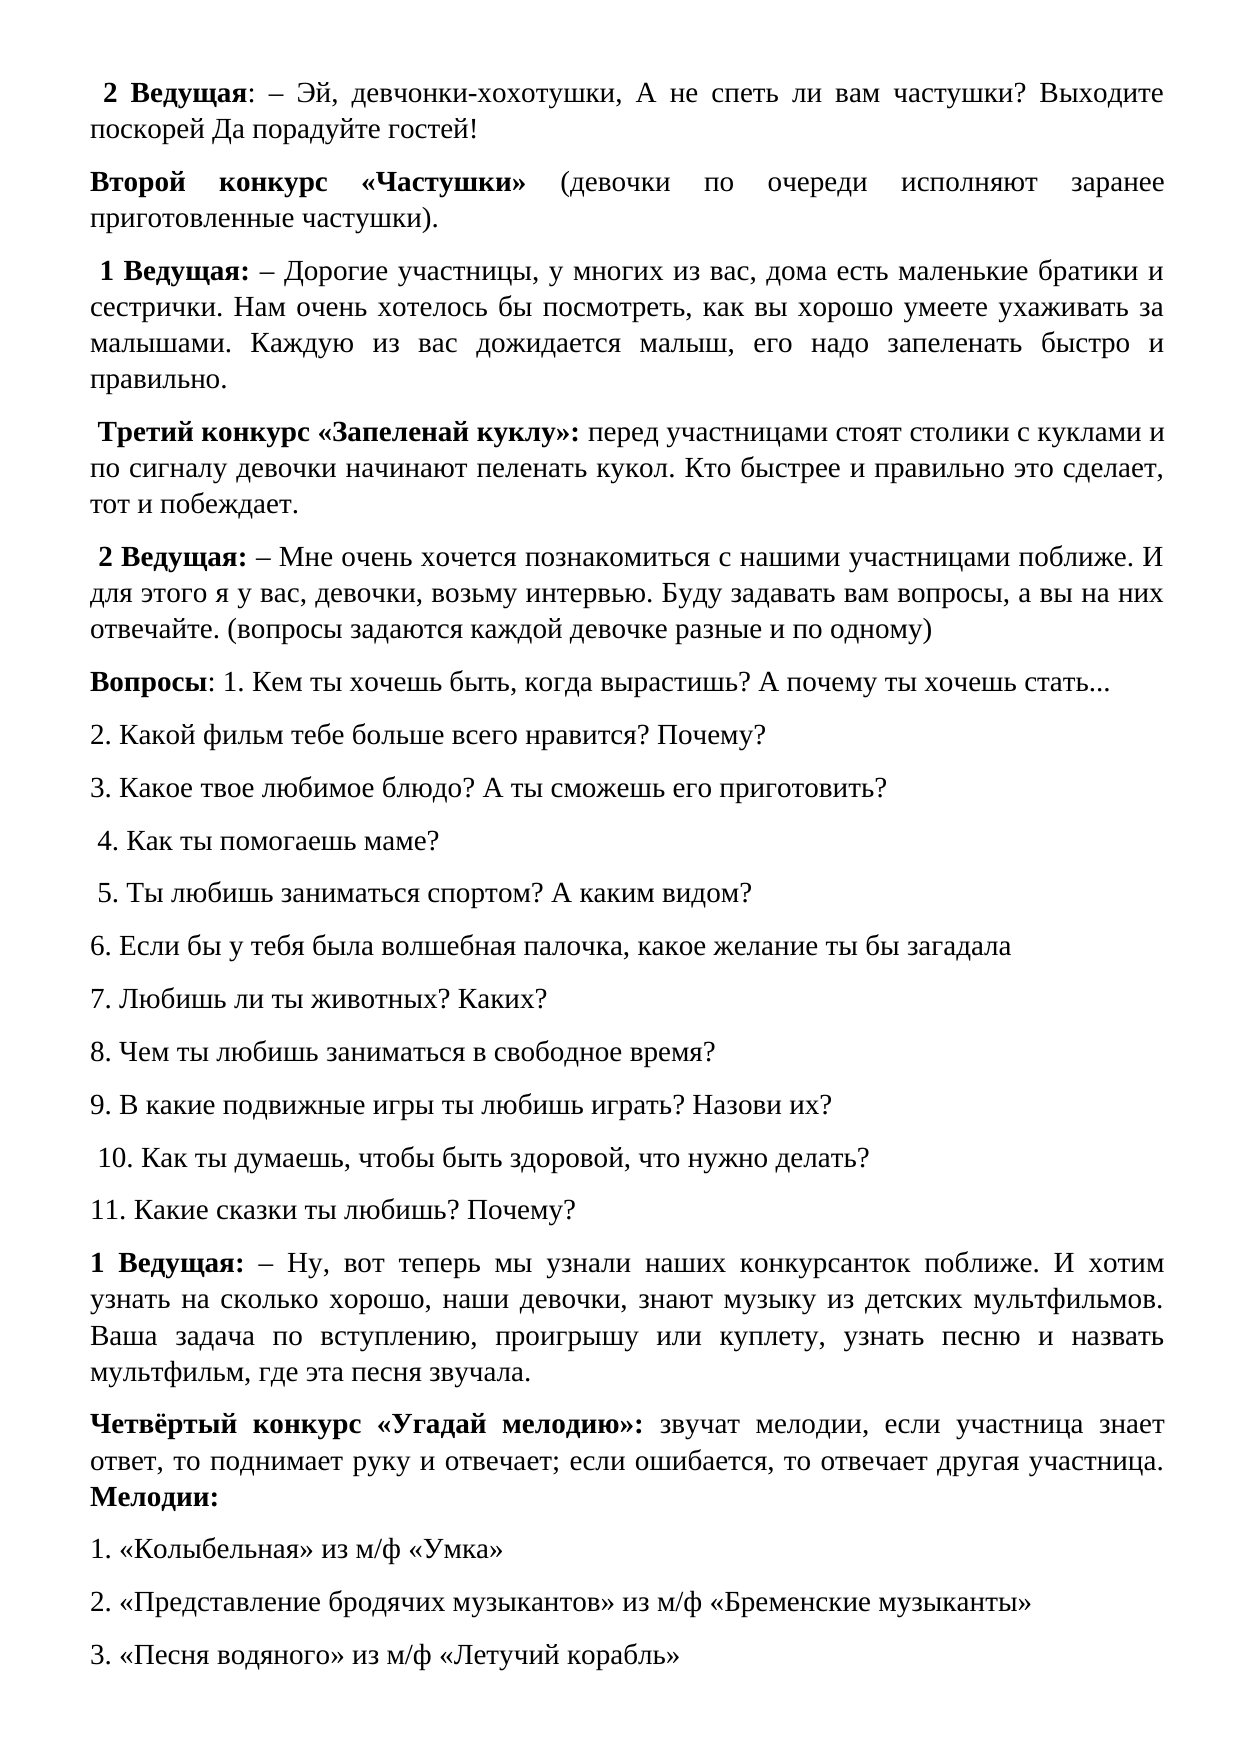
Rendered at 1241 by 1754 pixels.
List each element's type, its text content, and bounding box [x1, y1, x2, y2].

text 2. «Представление бродячих музыкантов» из м/ф «Бременские музыканты» [90, 1584, 1165, 1618]
text 2. Какой фильм тебе больше всего нравится? Почему? [90, 717, 1165, 751]
text 9. В какие подвижные игры ты любишь играть? Назови их? [90, 1087, 1165, 1120]
text 6. Если бы у тебя была волшебная палочка, какое желание ты бы загадала [90, 928, 1165, 962]
text 3. Какое твое любимое блюдо? А ты сможешь его приготовить? [90, 770, 1165, 803]
text 1 Ведущая: – Дорогие участницы, у многих из вас, дома есть маленькие братики и сестрички. Нам очень хотелось бы посмотреть, как вы хорошо умеете ухаживать за малышами. Каждую из вас дожидается малыш, его надо запеленать быстро и правильно. [90, 253, 1165, 395]
text 3. «Песня водяного» из м/ф «Летучий корабль» [90, 1637, 1165, 1671]
text 8. Чем ты любишь заниматься в свободное время? [90, 1034, 1165, 1068]
text Третий конкурс «Запеленай куклу»: перед участницами стоят столики с куклами и по сигналу девочки начинают пеленать кукол. Кто быстрее и правильно это сделает, тот и побеждает. [90, 414, 1165, 520]
text 11. Какие сказки ты любишь? Почему? [90, 1192, 1165, 1226]
text 5. Ты любишь заниматься спортом? А каким видом? [90, 876, 1165, 909]
text 4. Как ты помогаешь маме? [90, 823, 1165, 856]
text Четвёртый конкурс «Угадай мелодию»: звучат мелодии, если участница знает ответ, то поднимает руку и отвечает; если ошибается, то отвечает другая участница. Мелодии: [90, 1407, 1165, 1512]
text 2 Ведущая: – Эй, девчонки-хохотушки, А не спеть ли вам частушки? Выходите поскорей Да порадуйте гостей! [90, 75, 1165, 145]
text Вопросы: 1. Кем ты хочешь быть, когда вырастишь? А почему ты хочешь стать... [90, 664, 1165, 698]
text 1. «Колыбельная» из м/ф «Умка» [90, 1532, 1165, 1565]
text Второй конкурс «Частушки» (девочки по очереди исполняют заранее приготовленные частушки). [90, 164, 1165, 234]
text 10. Как ты думаешь, чтобы быть здоровой, что нужно делать? [90, 1140, 1165, 1173]
text 1 Ведущая: – Ну, вот теперь мы узнали наших конкурсанток поближе. И хотим узнать на сколько хорошо, наши девочки, знают музыку из детских мультфильмов. Ваша задача по вступлению, проигрышу или куплету, узнать песню и назвать мультфильм, где эта песня звучала. [90, 1245, 1165, 1387]
text 7. Любишь ли ты животных? Каких? [90, 981, 1165, 1015]
text 2 Ведущая: – Мне очень хочется познакомиться с нашими участницами поближе. И для этого я у вас, девочки, возьму интервью. Буду задавать вам вопросы, а вы на них отвечайте. (вопросы задаются каждой девочке разные и по одному) [90, 539, 1165, 645]
